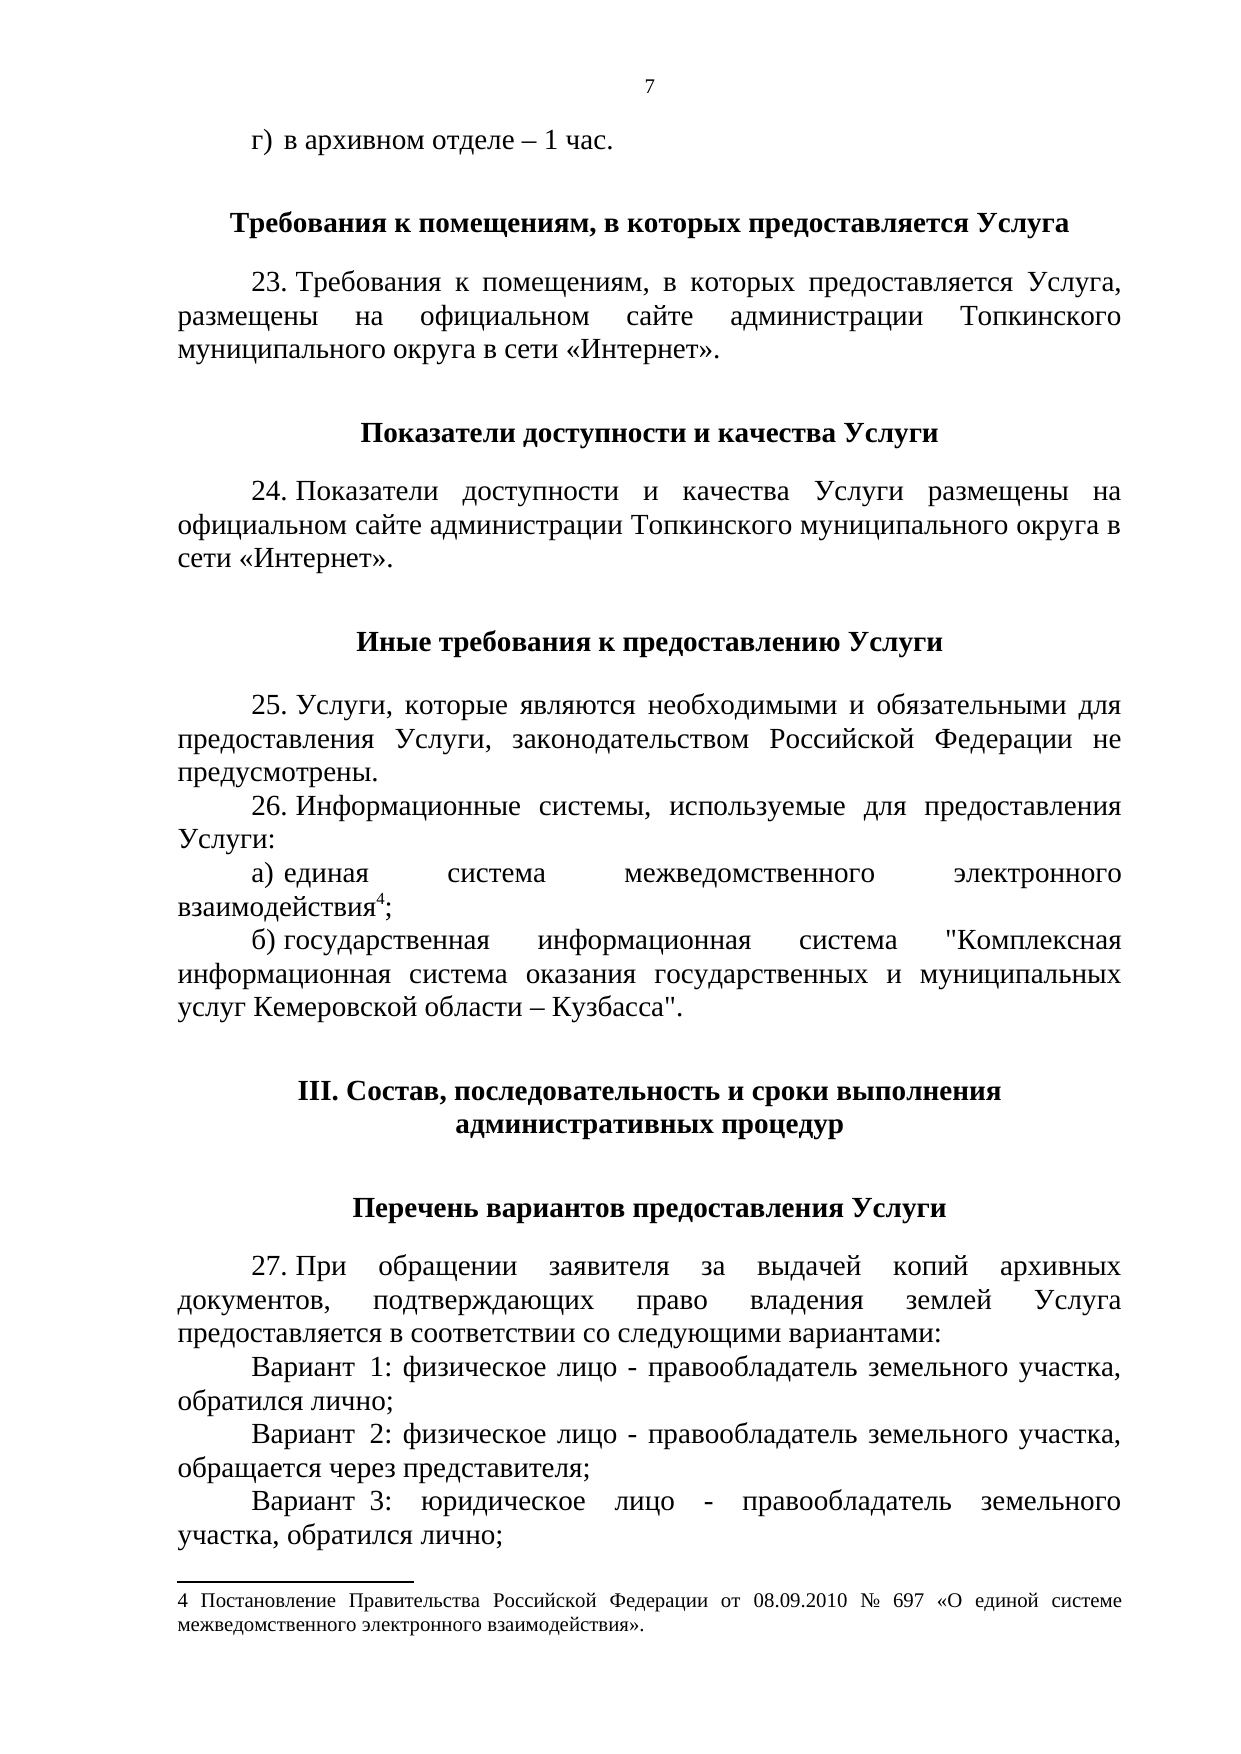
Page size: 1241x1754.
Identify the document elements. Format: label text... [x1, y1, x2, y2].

list При обращении заявителя за выдачей копий архивных документов, подтверждающих право владения землей Услуга предоставляется в соответствии со следующими вариантами: [177, 1248, 1122, 1349]
list Информационные системы, используемые для предоставления Услуги: [177, 788, 1122, 855]
list единая система межведомственного электронного взаимодействия; [177, 855, 1122, 922]
text Показатели доступности и качества Услуги [177, 415, 1122, 448]
text Вариант 3: юридическое лицо - правообладатель земельного участка, обратился лично; [177, 1483, 1122, 1550]
text Вариант 1: физическое лицо - правообладатель земельного участка, обратился лично; [177, 1349, 1122, 1416]
list Показатели доступности и качества Услуги размещены на официальном сайте администрации Топкинского муниципального округа в сети «Интернет». [177, 473, 1122, 574]
text Перечень вариантов предоставления Услуги [177, 1190, 1122, 1223]
text Требования к помещениям, в которых предоставляется Услуга [177, 206, 1122, 239]
list Услуги, которые являются необходимыми и обязательными для предоставления Услуги, законодательством Российской Федерации не предусмотрены. [177, 687, 1122, 788]
text Иные требования к предоставлению Услуги [177, 624, 1122, 657]
list Требования к помещениям, в которых предоставляется Услуга, размещены на официальном сайте администрации Топкинского муниципального округа в сети «Интернет». [177, 264, 1122, 365]
list в архивном отделе – 1 час. [177, 122, 1122, 156]
list государственная информационная система "Комплексная информационная система оказания государственных и муниципальных услуг Кемеровской области – Кузбасса". [177, 922, 1122, 1023]
text Вариант 2: физическое лицо - правообладатель земельного участка, обращается через представителя; [177, 1416, 1122, 1483]
text III. Состав, последовательность и сроки выполнения административных процедур [177, 1073, 1122, 1140]
